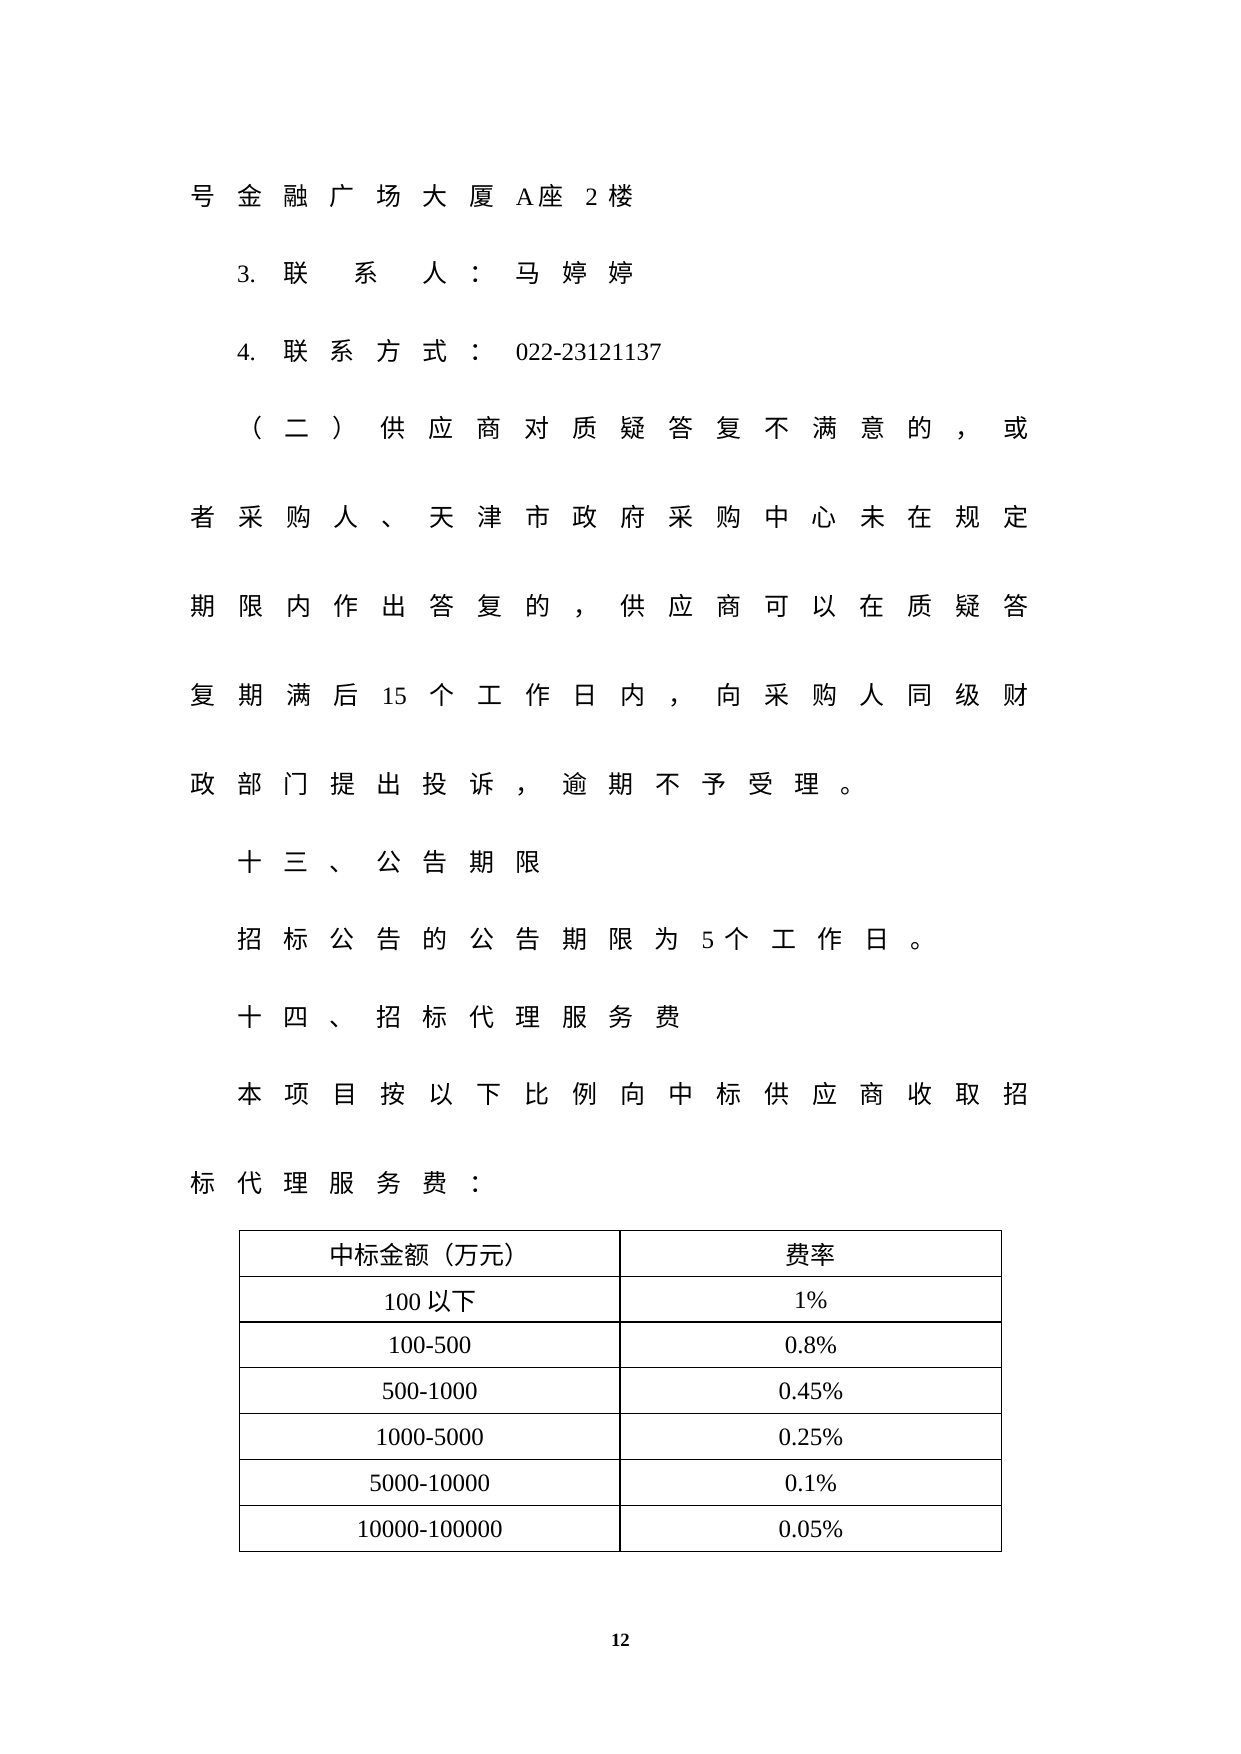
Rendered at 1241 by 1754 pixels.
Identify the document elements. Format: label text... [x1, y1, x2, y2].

text 4. 联系方式：022-23121137 [190, 319, 1050, 379]
table_cell 10000-100000 [240, 1506, 619, 1551]
table_header 费率 [621, 1231, 1001, 1276]
text 3. 联 系 人：马婷婷 [190, 242, 1050, 301]
table_cell 5000-10000 [240, 1460, 619, 1505]
table_header 中标金额（万元） [240, 1231, 619, 1276]
table_cell 100-500 [240, 1323, 619, 1367]
text 招标公告的公告期限为5个工作日。 [190, 908, 1050, 968]
text 本项目按以下比例向中标供应商收取招标代理服务费： [190, 1063, 1050, 1212]
table_cell 0.25% [621, 1414, 1001, 1459]
table_cell 1000-5000 [240, 1414, 619, 1459]
text 十四、招标代理服务费 [190, 986, 1050, 1045]
table_cell 1% [621, 1277, 1001, 1321]
table_cell 0.1% [621, 1460, 1001, 1505]
text （二）供应商对质疑答复不满意的，或者采购人、天津市政府采购中心未在规定期限内作出答复的，供应商可以在质疑答复期满后15个工作日内，向采购人同级财政部门提出投诉，逾期不予受理。 [190, 397, 1050, 813]
table_cell 0.45% [621, 1368, 1001, 1413]
table_cell 500-1000 [240, 1368, 619, 1413]
table_cell 100以下 [240, 1277, 619, 1321]
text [190, 164, 1050, 224]
table_cell 0.05% [621, 1506, 1001, 1551]
text 十三、公告期限 [190, 831, 1050, 890]
table_cell 0.8% [621, 1323, 1001, 1367]
